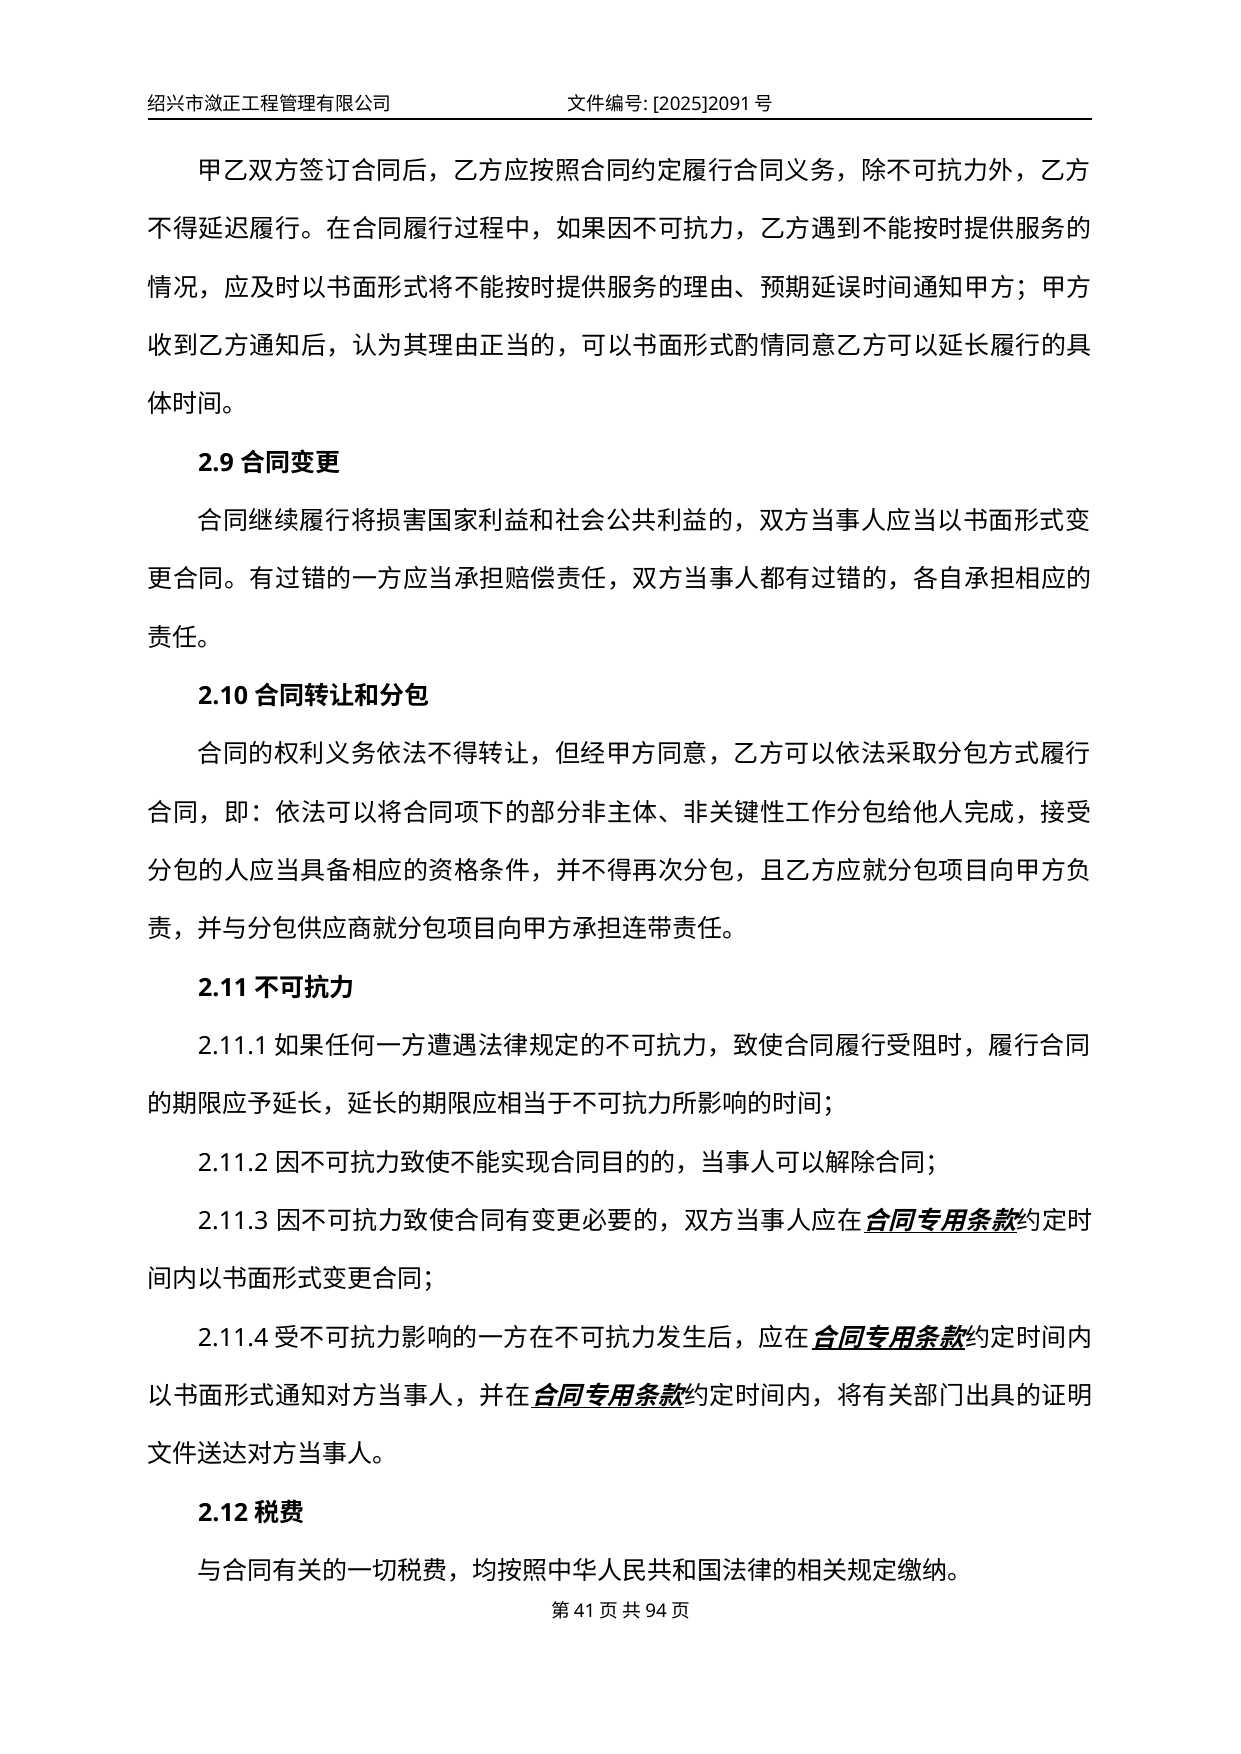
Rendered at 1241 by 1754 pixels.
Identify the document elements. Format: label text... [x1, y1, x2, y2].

text 2.11.3 因不可抗力致使合同有变更必要的，双方当事人应在合同专用条款约定时间内以书面形式变更合同； [148, 1183, 1092, 1299]
text 2.11.1如果任何一方遭遇法律规定的不可抗力，致使合同履行受阻时，履行合同的期限应予延长，延长的期限应相当于不可抗力所影响的时间； [148, 1008, 1092, 1124]
text 2.10 合同转让和分包 [148, 658, 1092, 716]
text 2.9 合同变更 [148, 424, 1092, 483]
text 合同的权利义务依法不得转让，但经甲方同意，乙方可以依法采取分包方式履行合同，即：依法可以将合同项下的部分非主体、非关键性工作分包给他人完成，接受分包的人应当具备相应的资格条件，并不得再次分包，且乙方应就分包项目向甲方负责，并与分包供应商就分包项目向甲方承担连带责任。 [148, 716, 1092, 949]
text 2.11.4受不可抗力影响的一方在不可抗力发生后，应在合同专用条款约定时间内以书面形式通知对方当事人，并在合同专用条款约定时间内，将有关部门出具的证明文件送达对方当事人。 [148, 1299, 1092, 1474]
text 与合同有关的一切税费，均按照中华人民共和国法律的相关规定缴纳。 [148, 1533, 1092, 1591]
text 甲乙双方签订合同后，乙方应按照合同约定履行合同义务，除不可抗力外，乙方不得延迟履行。在合同履行过程中，如果因不可抗力，乙方遇到不能按时提供服务的情况，应及时以书面形式将不能按时提供服务的理由、预期延误时间通知甲方；甲方收到乙方通知后，认为其理由正当的，可以书面形式酌情同意乙方可以延长履行的具体时间。 [148, 133, 1092, 424]
text 合同继续履行将损害国家利益和社会公共利益的，双方当事人应当以书面形式变更合同。有过错的一方应当承担赔偿责任，双方当事人都有过错的，各自承担相应的责任。 [148, 483, 1092, 658]
text 2.12 税费 [148, 1474, 1092, 1533]
text 2.11.2 因不可抗力致使不能实现合同目的的，当事人可以解除合同； [148, 1124, 1092, 1183]
text 2.11 不可抗力 [148, 949, 1092, 1008]
